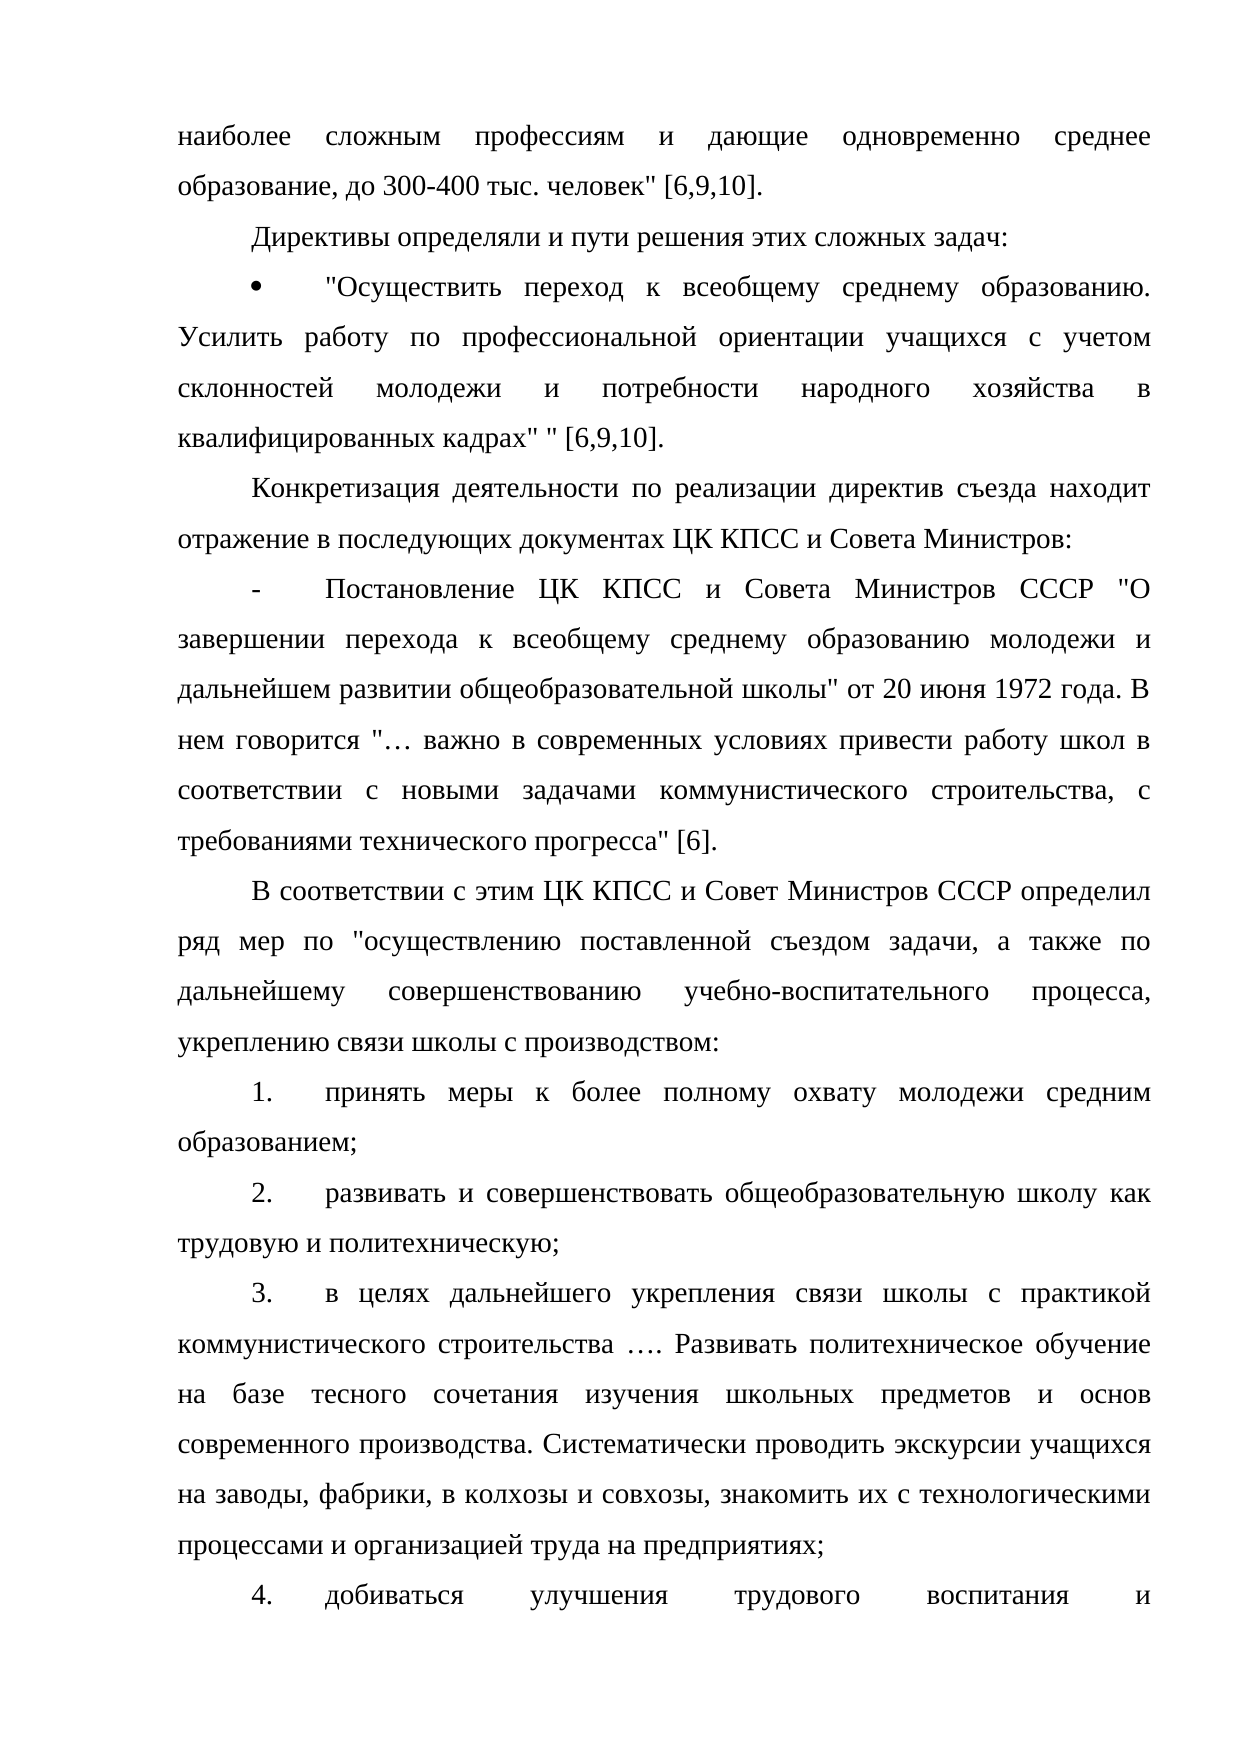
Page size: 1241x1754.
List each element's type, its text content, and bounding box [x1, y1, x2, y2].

list развивать и совершенствовать общеобразовательную школу как трудовую и политехническую; [177, 1175, 1152, 1259]
list "Осуществить переход к всеобщему среднему образованию. Усилить работу по профессиональной ориентации учащихся с учетом склонностей молодежи и потребности народного хозяйства в квалифицированных кадрах" " [6,9,10]. [177, 269, 1152, 454]
list принять меры к более полному охвату молодежи средним образованием; [177, 1074, 1152, 1158]
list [177, 118, 1152, 202]
list в целях дальнейшего укрепления связи школы с практикой коммунистического строительства …. Развивать политехническое обучение на базе тесного сочетания изучения школьных предметов и основ современного производства. Систематически проводить экскурсии учащихся на заводы, фабрики, в колхозы и совхозы, знакомить их с технологическими процессами и организацией труда на предприятиях; [177, 1275, 1152, 1561]
text Директивы определяли и пути решения этих сложных задач: [177, 219, 1152, 252]
text В соответствии с этим ЦК КПСС и Совет Министров СССР определил ряд мер по "осуществлению поставленной съездом задачи, а также по дальнейшему совершенствованию учебно-воспитательного процесса, укреплению связи школы с производством: [177, 873, 1152, 1057]
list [177, 1577, 1152, 1611]
list Постановление ЦК КПСС и Совета Министров СССР "О завершении перехода к всеобщему среднему образованию молодежи и дальнейшем развитии общеобразовательной школы" от . В нем говорится "… важно в современных условиях привести работу школ в соответствии с новыми задачами коммунистического строительства, с требованиями технического прогресса" [6]. [177, 571, 1152, 856]
text Конкретизация деятельности по реализации директив съезда находит отражение в последующих документах ЦК КПСС и Совета Министров: [177, 470, 1152, 554]
